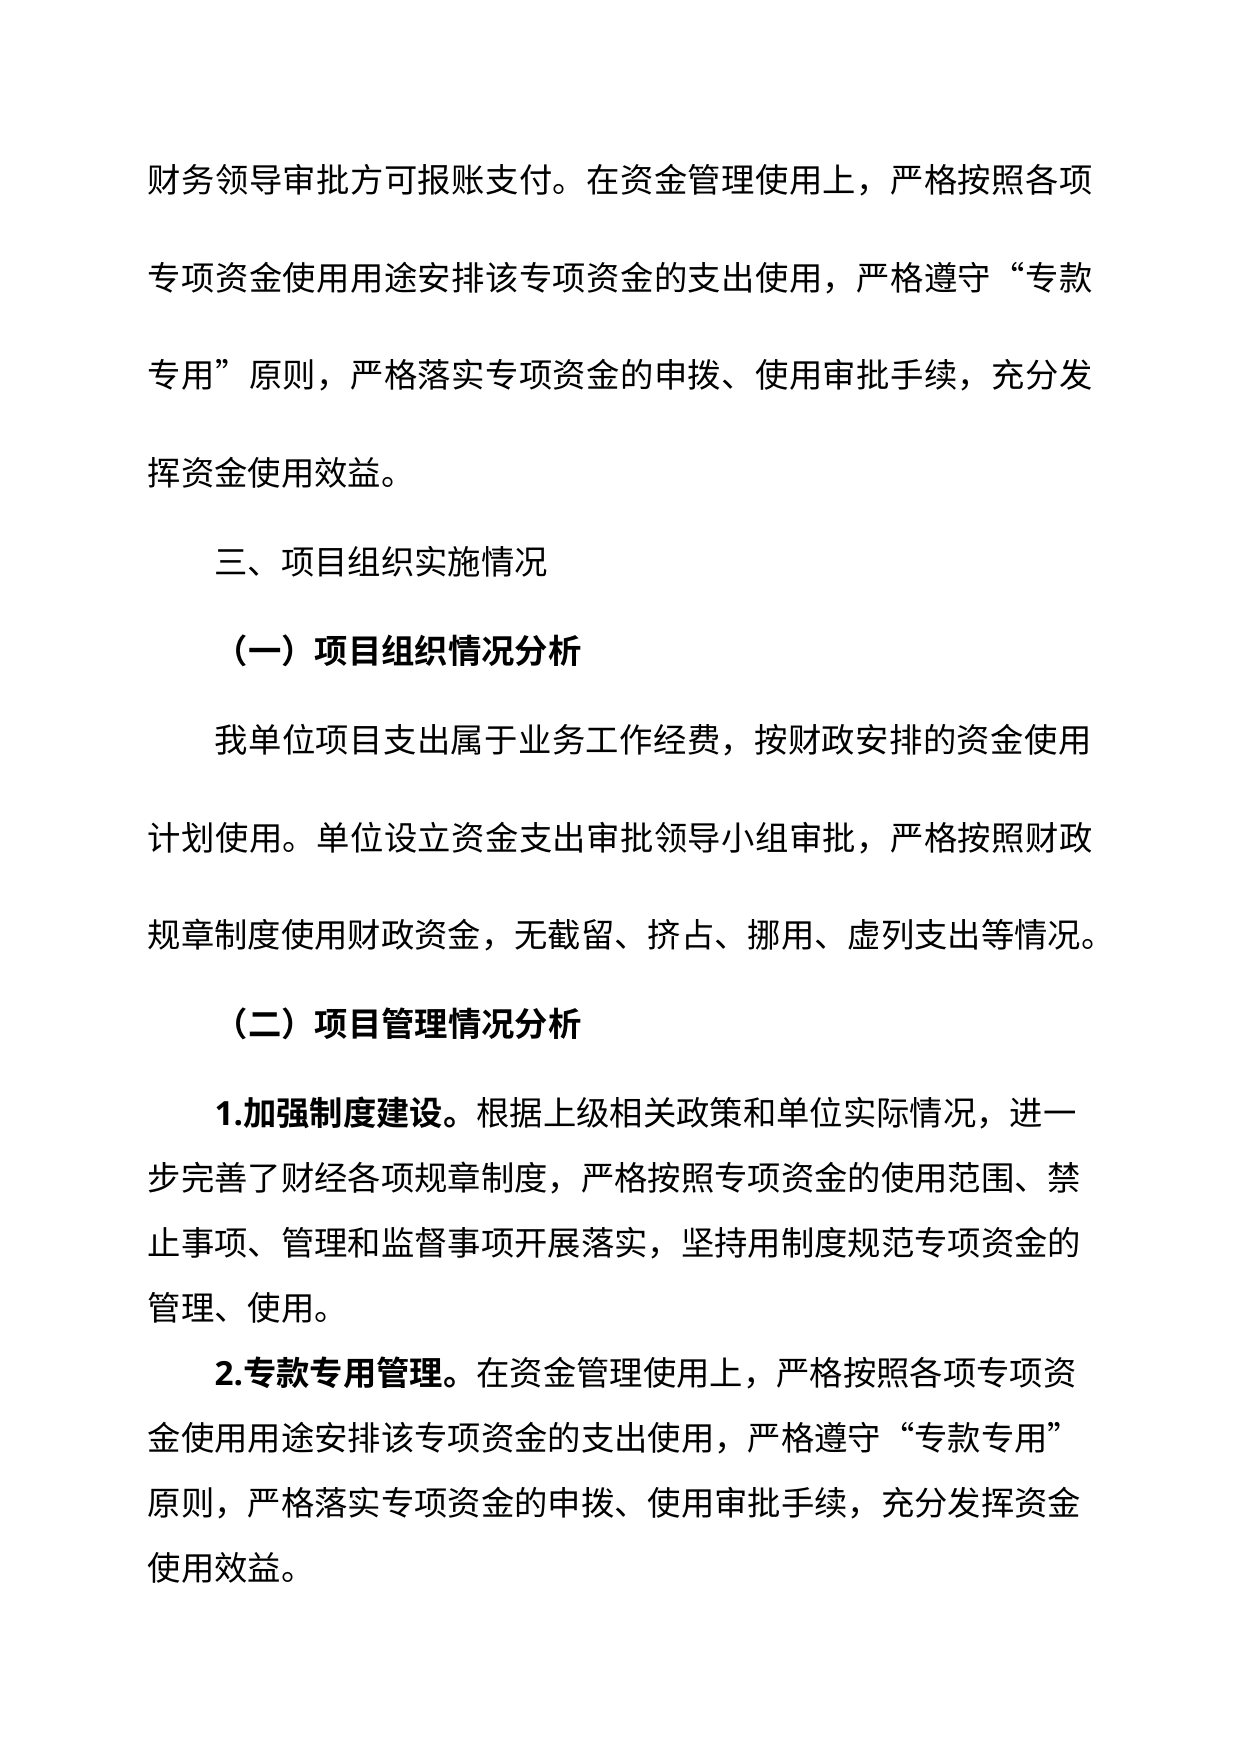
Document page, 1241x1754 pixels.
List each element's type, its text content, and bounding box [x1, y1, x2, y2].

text （二）项目管理情况分析 [148, 989, 1093, 1054]
text 2.专款专用管理。在资金管理使用上，严格按照各项专项资金使用用途安排该专项资金的支出使用，严格遵守“专款专用”原则，严格落实专项资金的申拨、使用审批手续，充分发挥资金使用效益。 [148, 1338, 1093, 1598]
text 1.加强制度建设。根据上级相关政策和单位实际情况，进一步完善了财经各项规章制度，严格按照专项资金的使用范围、禁止事项、管理和监督事项开展落实，坚持用制度规范专项资金的管理、使用。 [148, 1078, 1093, 1338]
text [148, 146, 1093, 503]
text （一）项目组织情况分析 [148, 616, 1093, 681]
text 三、项目组织实施情况 [148, 527, 1093, 592]
text 我单位项目支出属于业务工作经费，按财政安排的资金使用计划使用。单位设立资金支出审批领导小组审批，严格按照财政规章制度使用财政资金，无截留、挤占、挪用、虚列支出等情况。 [148, 705, 1093, 965]
